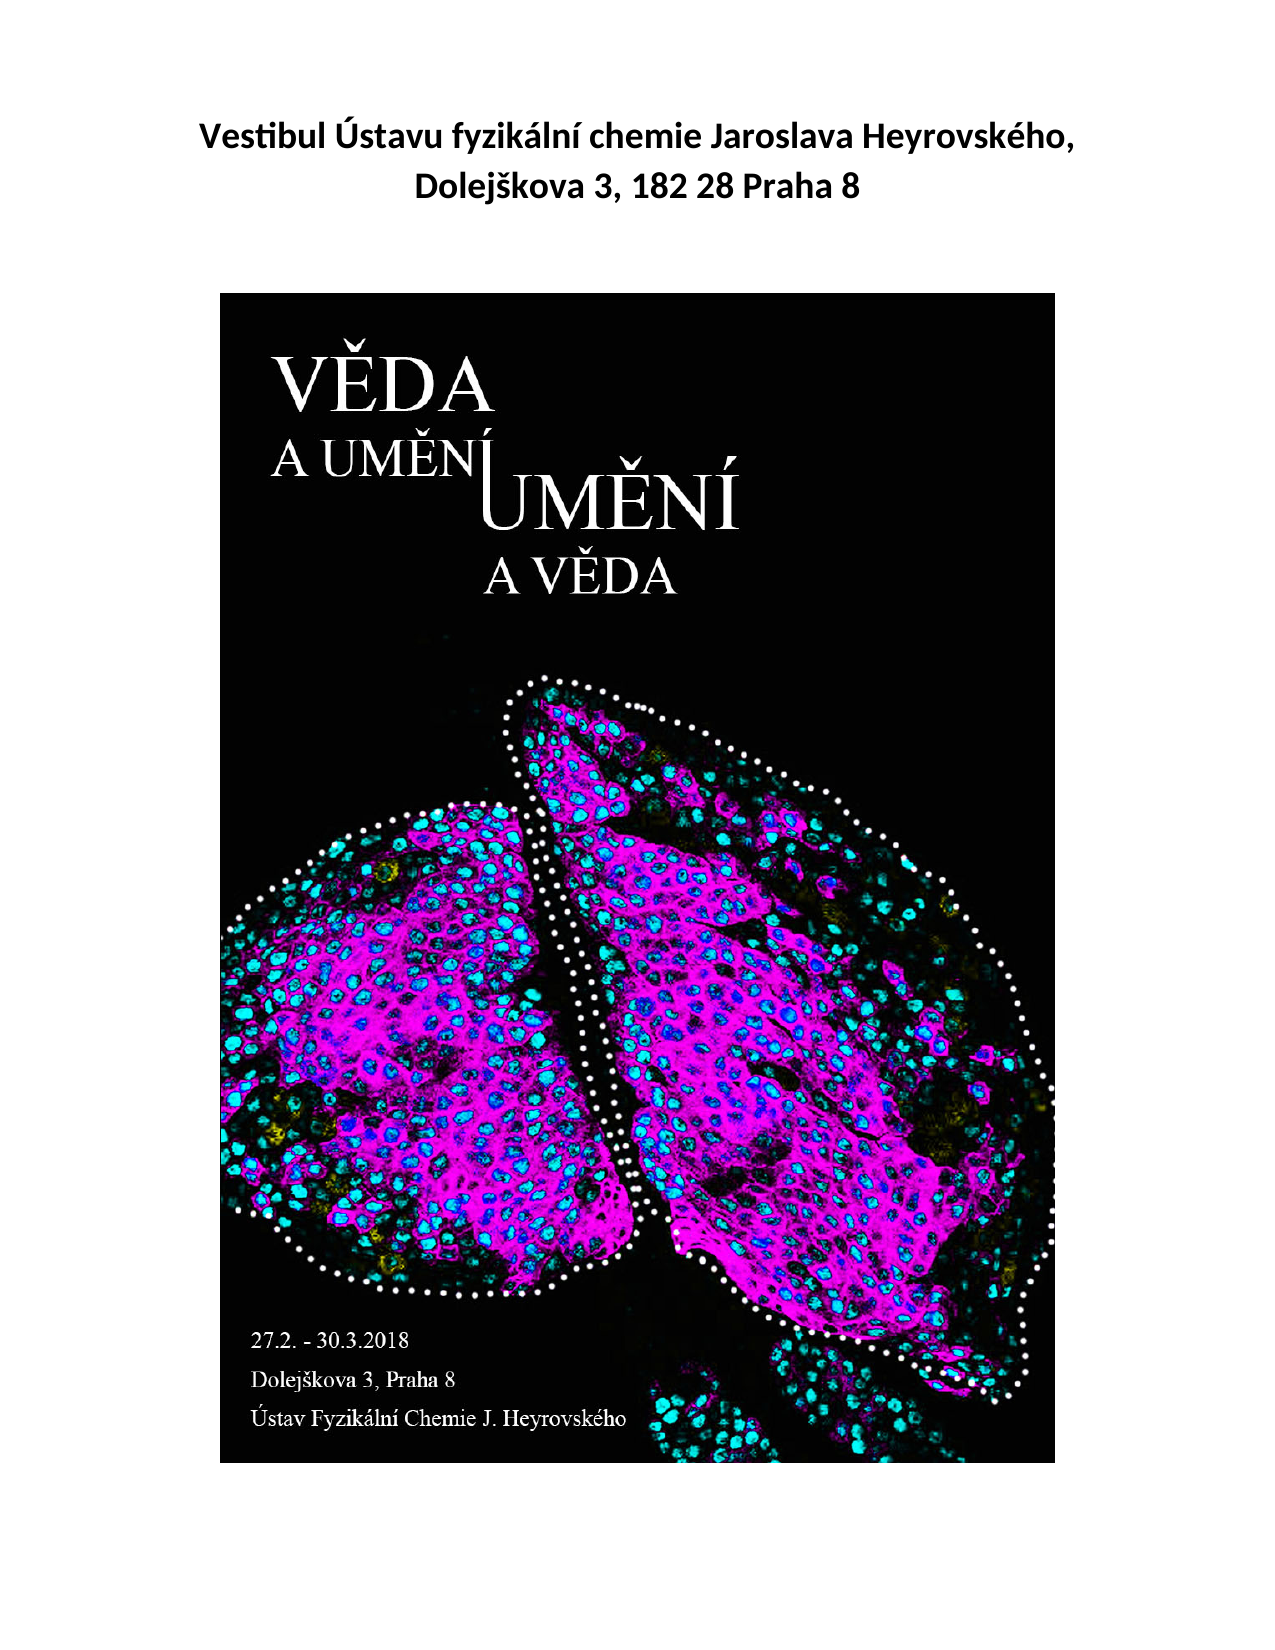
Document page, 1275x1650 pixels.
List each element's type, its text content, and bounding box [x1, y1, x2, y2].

picture [220, 293, 1055, 1463]
text Vestibul Ústavu fyzikální chemie Jaroslava Heyrovského, Dolejškova 3, 182 28 Praha 8 [150, 112, 1125, 208]
